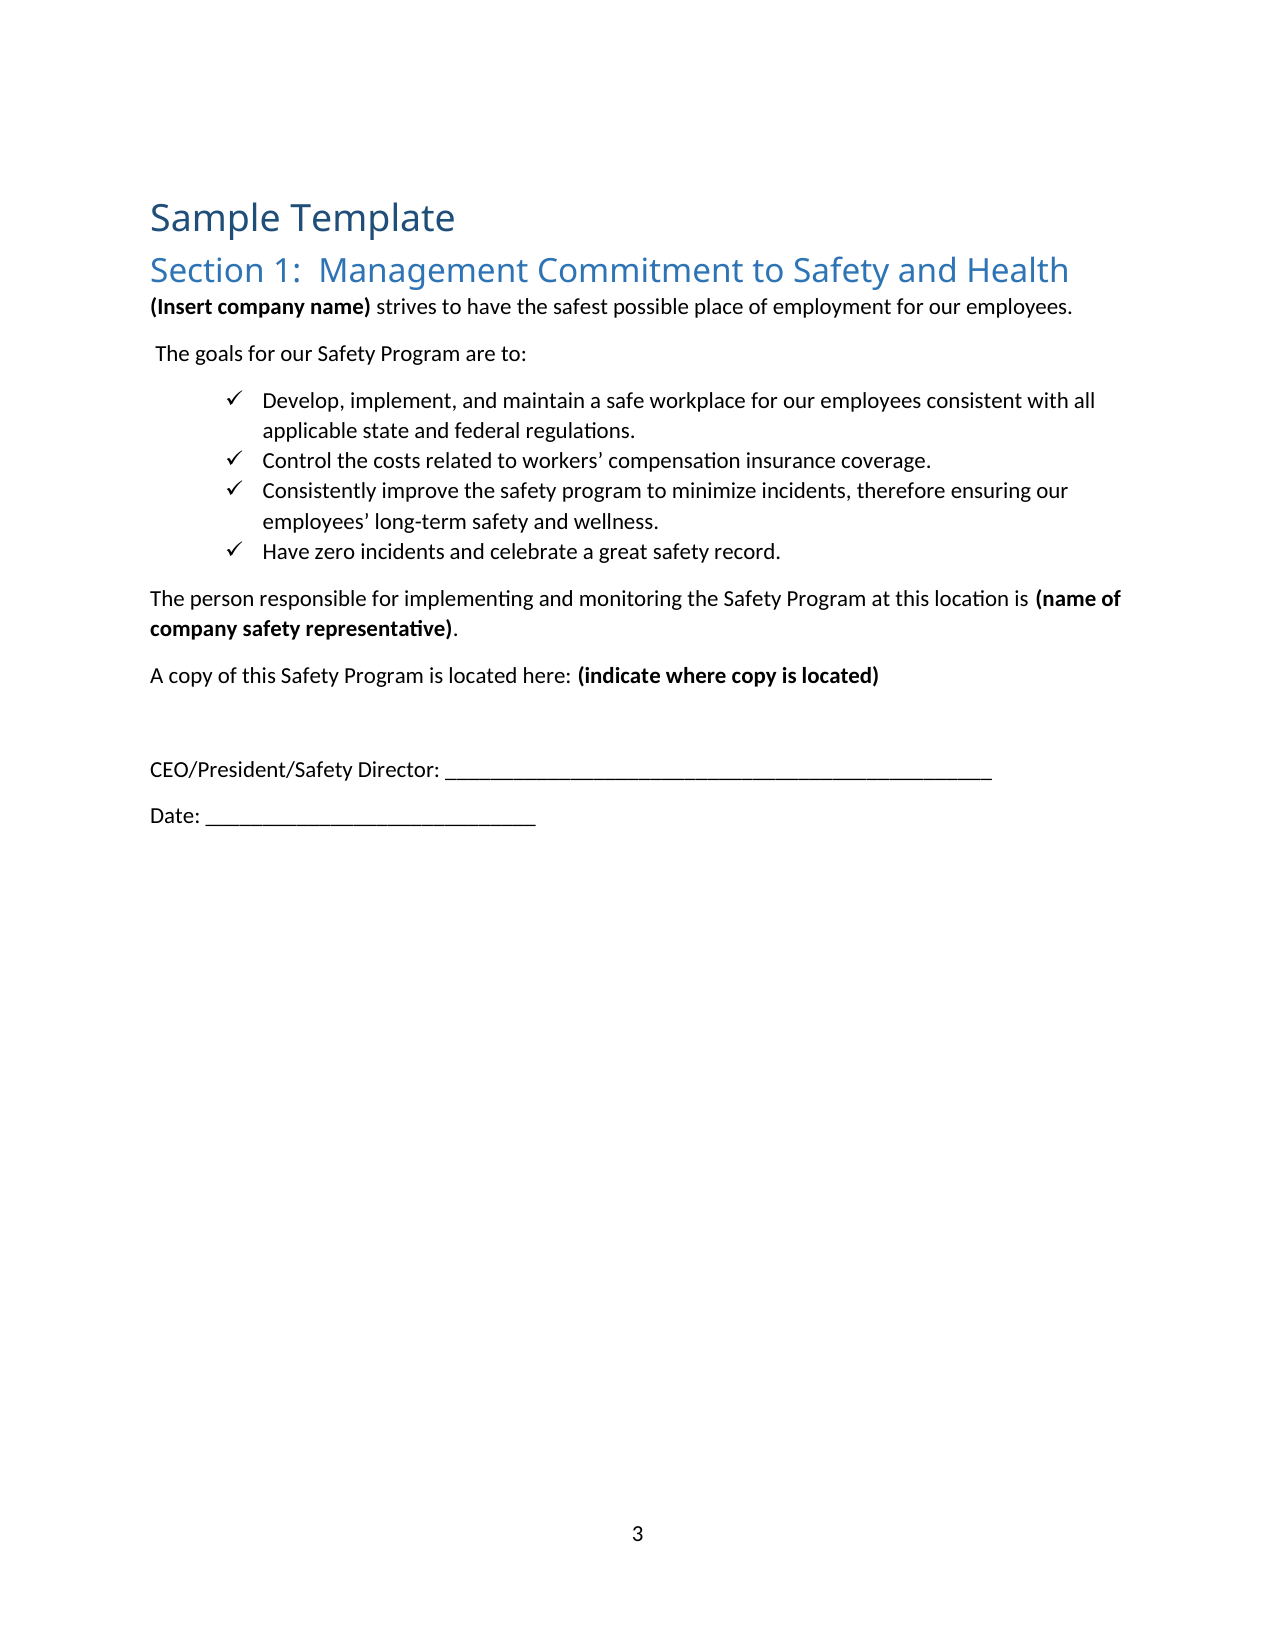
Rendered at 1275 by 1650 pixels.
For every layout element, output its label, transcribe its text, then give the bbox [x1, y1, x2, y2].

list Consistently improve the safety program to minimize incidents, therefore ensuring our employees’ long-term safety and wellness. [225, 477, 1125, 535]
list Have zero incidents and celebrate a great safety record. [225, 537, 1125, 565]
subtitle Sample Template [150, 192, 1125, 243]
text The person responsible for implementing and monitoring the Safety Program at this location is (name of company safety representative). [150, 584, 1125, 642]
subtitle Section 1: Management Commitment to Safety and Health [150, 247, 1125, 292]
list Develop, implement, and maintain a safe workplace for our employees consistent with all applicable state and federal regulations. [225, 386, 1125, 444]
text Date: _____________________________ [150, 802, 1125, 830]
text The goals for our Safety Program are to: [150, 339, 1125, 367]
text (Insert company name) strives to have the safest possible place of employment for our employees. [150, 292, 1125, 320]
text A copy of this Safety Program is located here: (indicate where copy is located) [150, 661, 1125, 689]
list Control the costs related to workers’ compensation insurance coverage. [225, 446, 1125, 474]
text CEO/President/Safety Director: ________________________________________________ [150, 755, 1125, 783]
